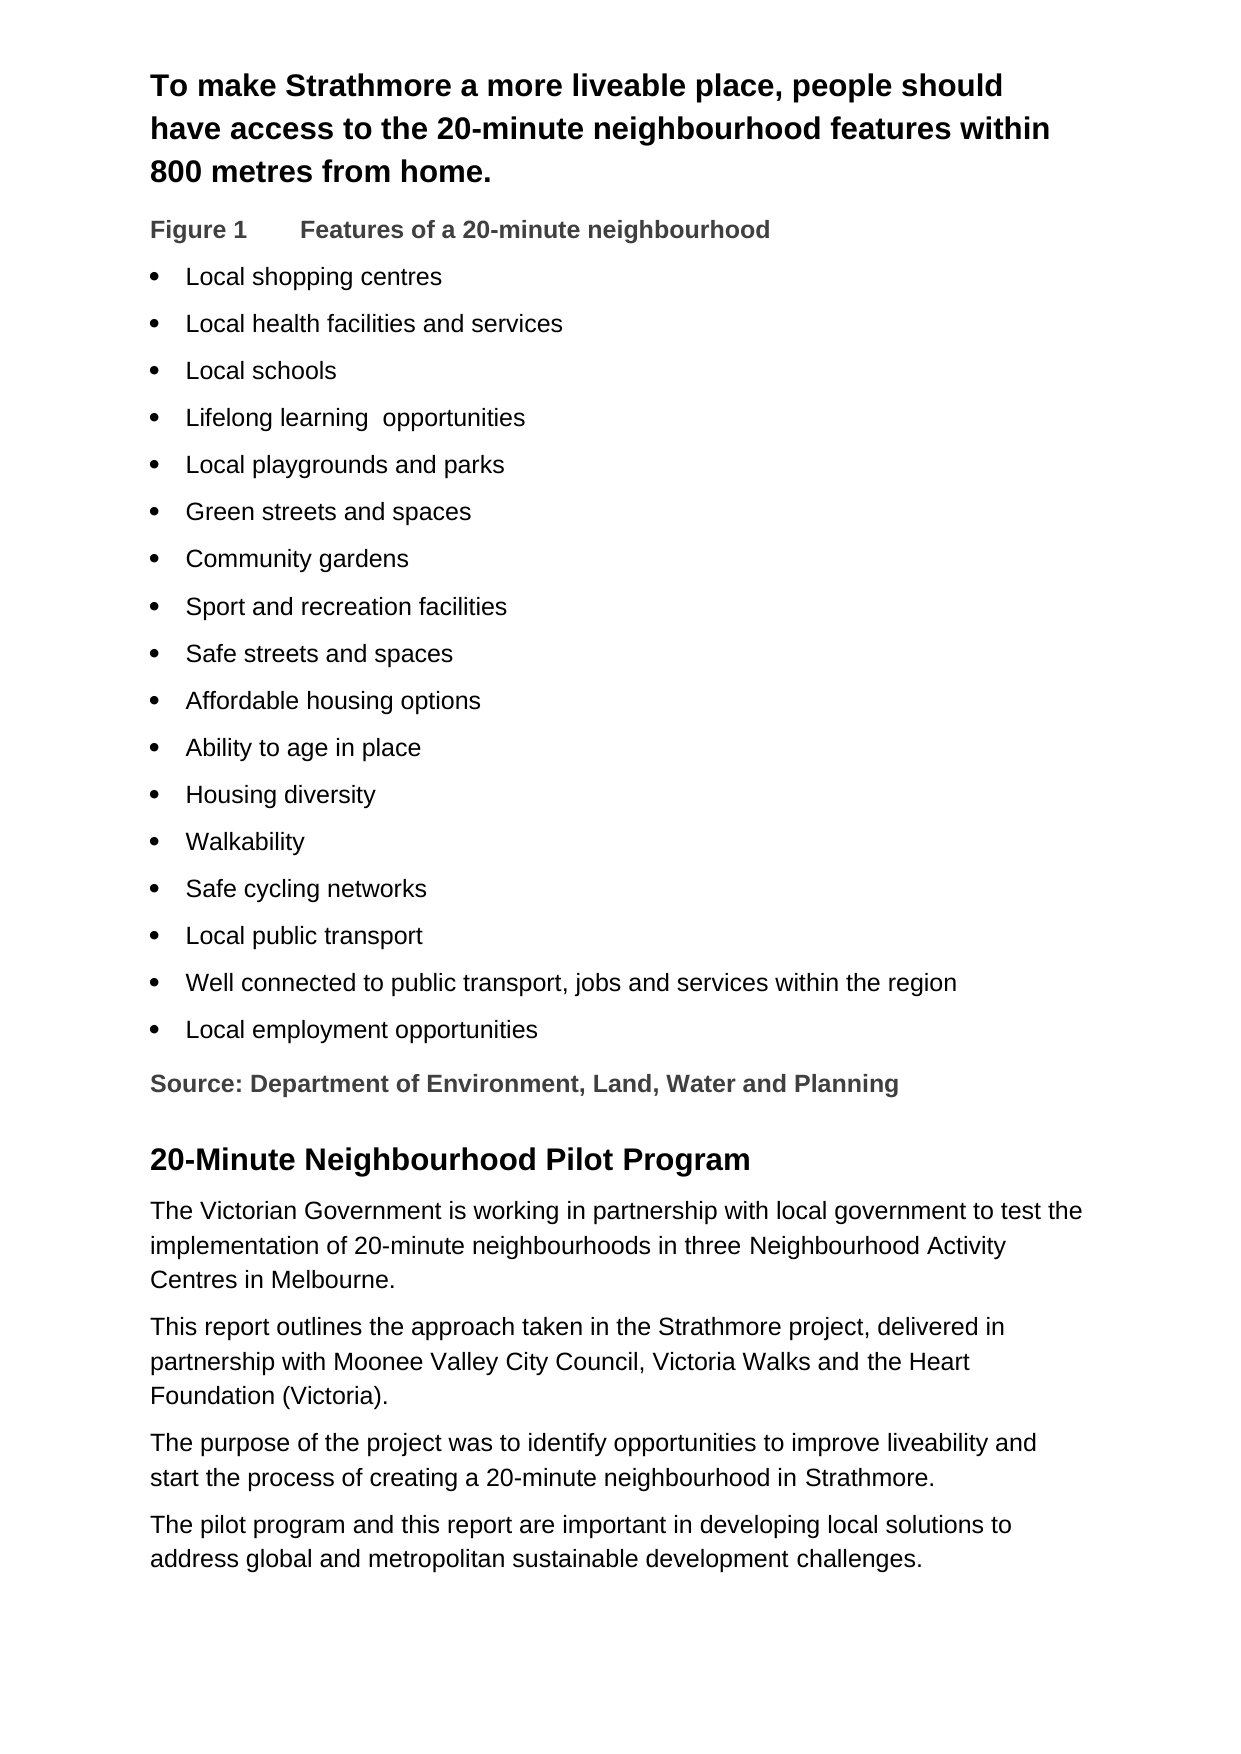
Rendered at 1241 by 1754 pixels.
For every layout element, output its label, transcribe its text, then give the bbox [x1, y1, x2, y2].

list Housing diversity [150, 780, 1090, 809]
list Well connected to public transport, jobs and services within the region [150, 968, 1090, 997]
list Safe streets and spaces [150, 639, 1090, 667]
list Community gardens [150, 544, 1090, 573]
text The Victorian Government is working in partnership with local government to test the implementation of 20-minute neighbourhoods in three Neighbourhood Activity Centres in Melbourne. [150, 1196, 1090, 1294]
subtitle Source: Department of Environment, Land, Water and Planning [150, 1069, 1090, 1097]
list Sport and recreation facilities [150, 592, 1090, 620]
subtitle 20-Minute Neighbourhood Pilot Program [150, 1141, 1090, 1177]
text The purpose of the project was to identify opportunities to improve liveability and start the process of creating a 20-minute neighbourhood in Strathmore. [150, 1428, 1090, 1491]
list Ability to age in place [150, 733, 1090, 762]
list Local health facilities and services [150, 309, 1090, 338]
list Local playgrounds and parks [150, 450, 1090, 479]
text The pilot program and this report are important in developing local solutions to address global and metropolitan sustainable development challenges. [150, 1509, 1090, 1573]
subtitle To make Strathmore a more liveable place, people should have access to the 20-minute neighbourhood features within 800 metres from home. [150, 67, 1090, 189]
list Local public transport [150, 921, 1090, 950]
list Local shopping centres [150, 262, 1090, 291]
list Safe cycling networks [150, 874, 1090, 903]
list Local employment opportunities [150, 1015, 1090, 1044]
list Lifelong learning opportunities [150, 403, 1090, 432]
list Local schools [150, 356, 1090, 385]
text This report outlines the approach taken in the Strathmore project, delivered in partnership with Moonee Valley City Council, Victoria Walks and the Heart Foundation (Victoria). [150, 1312, 1090, 1410]
list Walkability [150, 827, 1090, 856]
subtitle Figure 1 Features of a 20-minute neighbourhood [150, 215, 1090, 244]
list Green streets and spaces [150, 497, 1090, 526]
list Affordable housing options [150, 686, 1090, 714]
